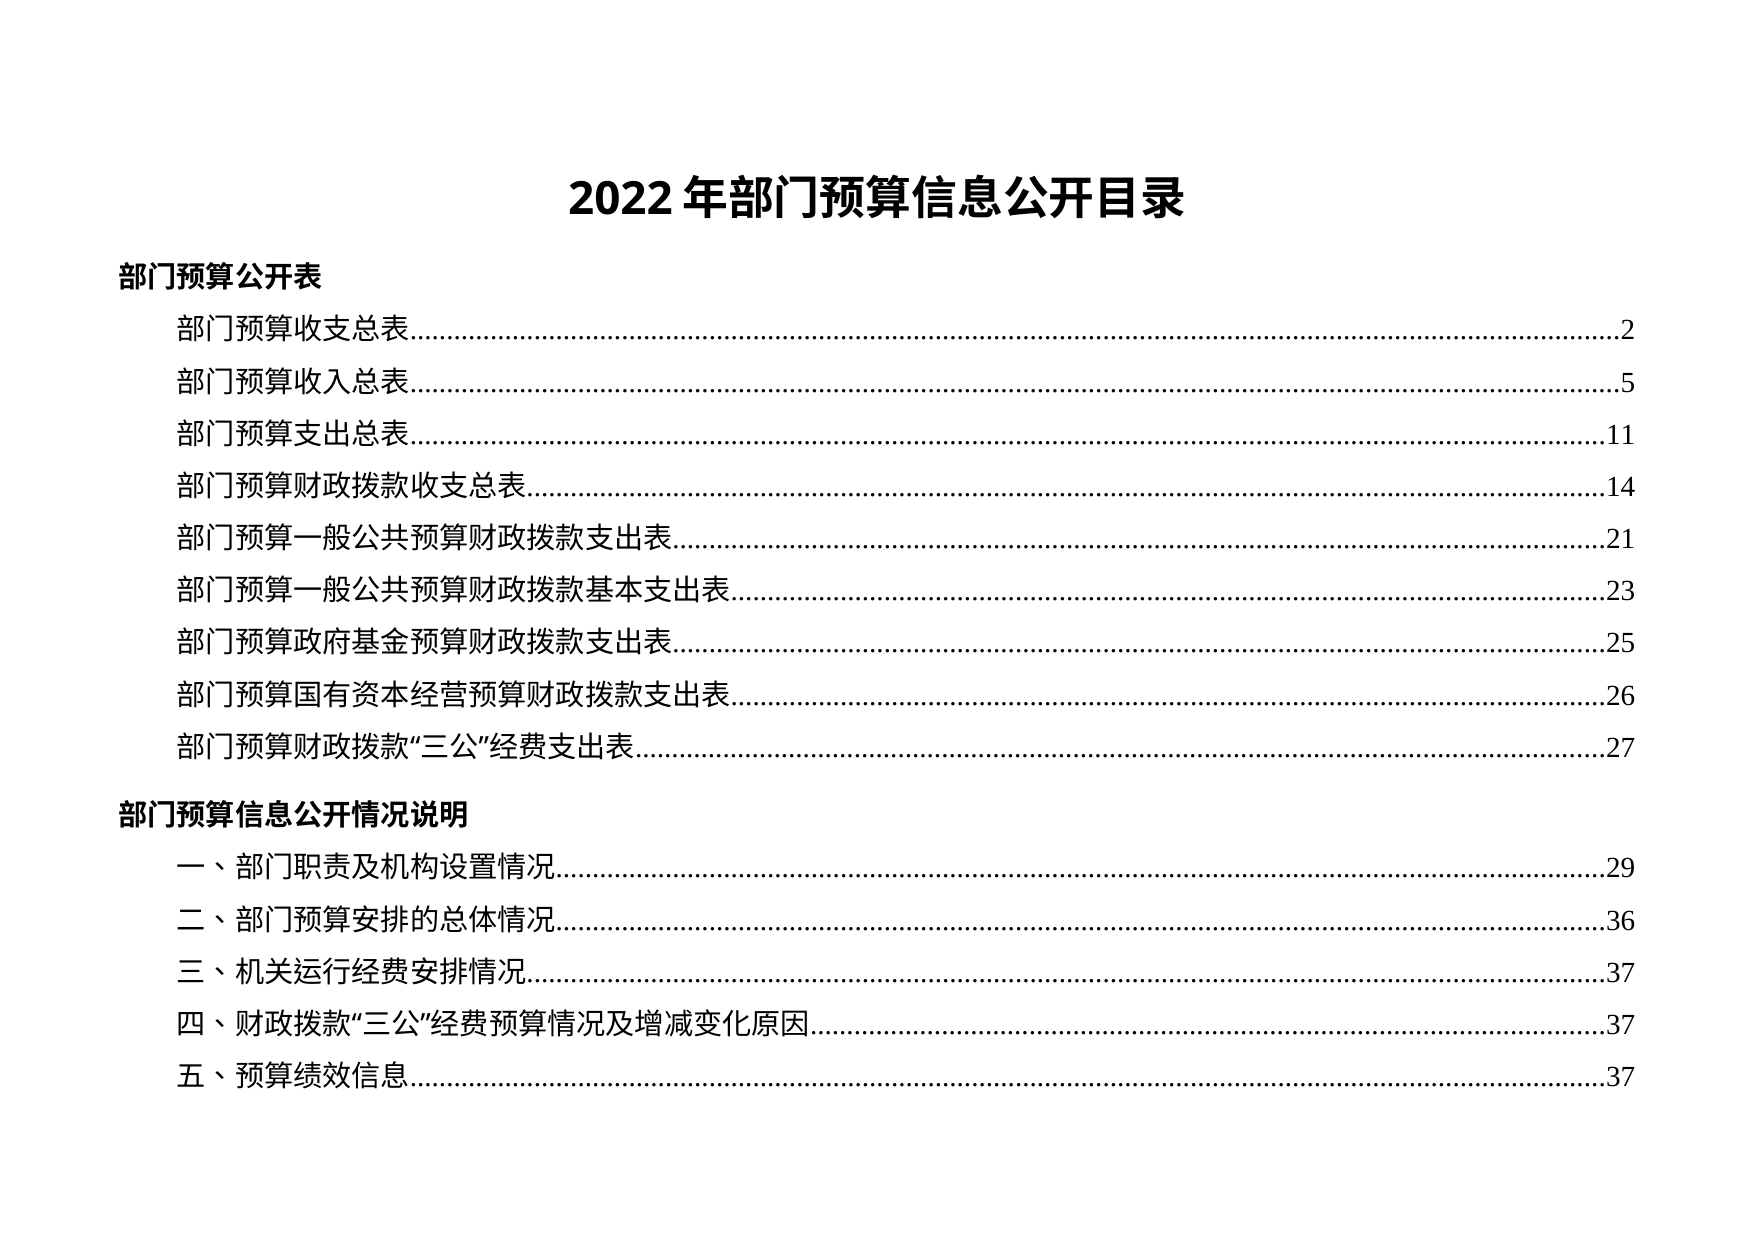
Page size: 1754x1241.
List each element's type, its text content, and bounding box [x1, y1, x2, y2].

text 部门预算财政拨款“三公”经费支出表 27 [118, 726, 1636, 766]
text 部门预算国有资本经营预算财政拨款支出表 26 [118, 674, 1636, 714]
text 部门预算支出总表 11 [118, 413, 1636, 453]
text 部门预算一般公共预算财政拨款支出表 21 [118, 517, 1636, 557]
text 部门预算政府基金预算财政拨款支出表 25 [118, 622, 1636, 661]
text 四、财政拨款“三公”经费预算情况及增减变化原因 37 [118, 1003, 1636, 1043]
text 部门预算信息公开情况说明 [118, 794, 1636, 834]
text 部门预算收支总表 2 [118, 309, 1636, 348]
text 三、机关运行经费安排情况 37 [118, 951, 1636, 991]
text 部门预算财政拨款收支总表 14 [118, 465, 1636, 505]
text 二、部门预算安排的总体情况 36 [118, 899, 1636, 939]
text 五、预算绩效信息 37 [118, 1056, 1636, 1095]
text 一、部门职责及机构设置情况 29 [118, 847, 1636, 886]
text 部门预算收入总表 5 [118, 361, 1636, 401]
text 部门预算公开表 [118, 256, 1636, 296]
text 2022年部门预算信息公开目录 [118, 165, 1636, 228]
text 部门预算一般公共预算财政拨款基本支出表 23 [118, 569, 1636, 609]
